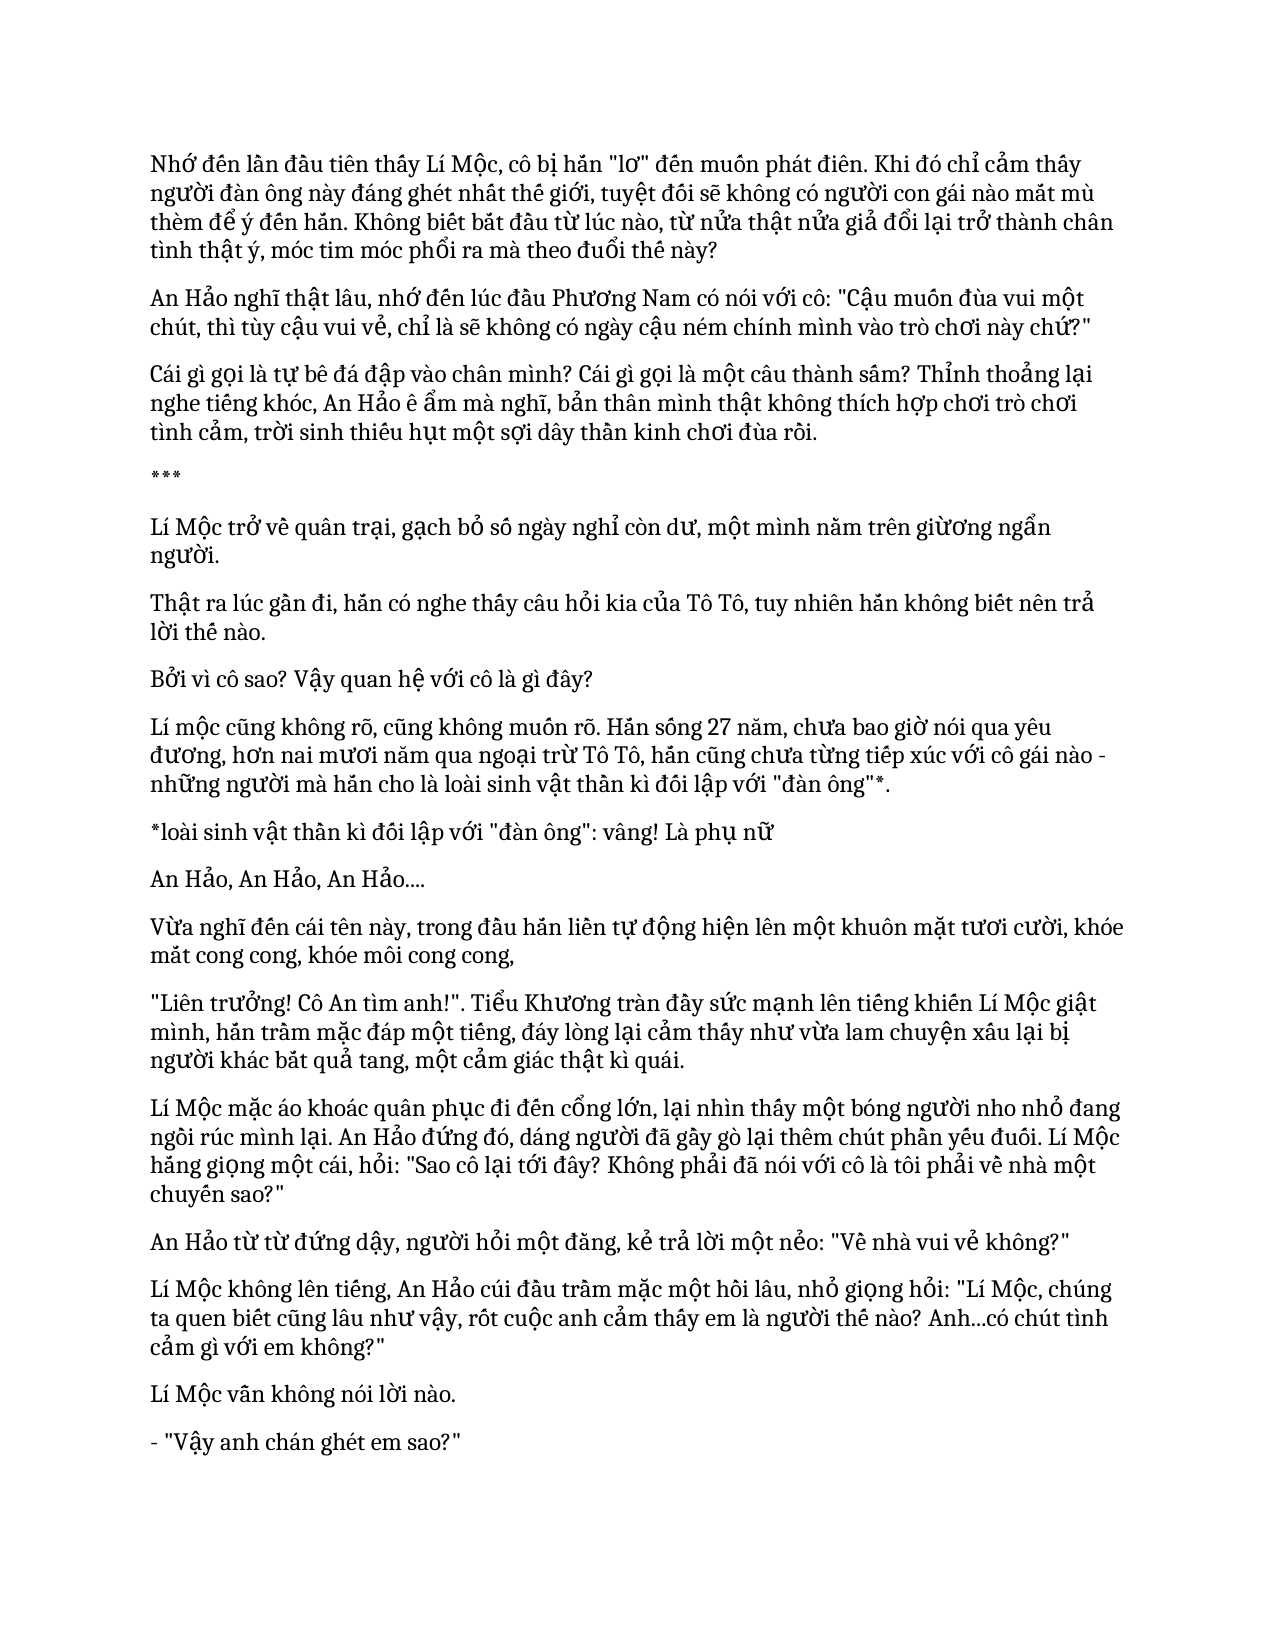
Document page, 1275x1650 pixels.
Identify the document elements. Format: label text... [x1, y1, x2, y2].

text Lí mộc cũng không rõ, cũng không muốn rõ. Hắn sống 27 năm, chưa bao giờ nói qua yêu đương, hơn nai mươi năm qua ngoại trừ Tô Tô, hắn cũng chưa từng tiếp xúc với cô gái nào - những người mà hắn cho là loài sinh vật thần kì đối lập với "đàn ông"*. [150, 712, 1125, 799]
text *** [150, 465, 1125, 494]
text Lí Mộc mặc áo khoác quân phục đi đến cổng lớn, lại nhìn thấy một bóng người nho nhỏ đang ngồi rúc mình lại. An Hảo đứng đó, dáng người đã gầy gò lại thêm chút phần yếu đuối. Lí Mộc hắng giọng một cái, hỏi: "Sao cô lại tới đây? Không phải đã nói với cô là tôi phải về nhà một chuyến sao?" [150, 1094, 1125, 1209]
text Thật ra lúc gần đi, hắn có nghe thấy câu hỏi kia của Tô Tô, tuy nhiên hắn không biết nên trả lời thế nào. [150, 589, 1125, 646]
text Lí Mộc trở về quân trại, gạch bỏ số ngày nghỉ còn dư, một mình nằm trên giừơng ngẩn người. [150, 512, 1125, 570]
text Lí Mộc vẫn không nói lời nào. [150, 1380, 1125, 1409]
text Vừa nghĩ đến cái tên này, trong đầu hắn liền tự động hiện lên một khuôn mặt tươi cười, khóe mắt cong cong, khóe môi cong cong, [150, 912, 1125, 970]
text Cái gì gọi là tự bê đá đập vào chân mình? Cái gì gọi là một câu thành sấm? Thỉnh thoảng lại nghe tiếng khóc, An Hảo ê ẩm mà nghĩ, bản thân mình thật không thích hợp chơi trò chơi tình cảm, trời sinh thiếu hụt một sợi dây thần kinh chơi đùa rồi. [150, 360, 1125, 446]
text An Hảo, An Hảo, An Hảo.... [150, 865, 1125, 894]
text Lí Mộc không lên tiếng, An Hảo cúi đầu trầm mặc một hồi lâu, nhỏ giọng hỏi: "Lí Mộc, chúng ta quen biết cũng lâu như vậy, rốt cuộc anh cảm thấy em là người thế nào? Anh...có chút tình cảm gì với em không?" [150, 1275, 1125, 1361]
text Nhớ đến lần đầu tiên thấy Lí Mộc, cô bị hắn "lơ" đến muốn phát điên. Khi đó chỉ cảm thấy người đàn ông này đáng ghét nhất thế giới, tuyệt đối sẽ không có người con gái nào mắt mù thèm để ý đến hắn. Không biết bắt đầu từ lúc nào, từ nửa thật nửa giả đổi lại trở thành chân tình thật ý, móc tim móc phổi ra mà theo đuổi thế này? [150, 150, 1125, 265]
text "Liên trưởng! Cô An tìm anh!". Tiểu Khương tràn đầy sức mạnh lên tiếng khiến Lí Mộc giật mình, hắn trầm mặc đáp một tiếng, đáy lòng lại cảm thấy như vừa lam chuyện xấu lại bị người khác bắt quả tang, một cảm giác thật kì quái. [150, 989, 1125, 1075]
text *loài sinh vật thần kì đối lập với "đàn ông": vâng! Là phụ nữ [150, 817, 1125, 846]
text - "Vậy anh chán ghét em sao?" [150, 1427, 1125, 1456]
text An Hảo nghĩ thật lâu, nhớ đến lúc đầu Phương Nam có nói với cô: "Cậu muốn đùa vui một chút, thì tùy cậu vui vẻ, chỉ là sẽ không có ngày cậu ném chính mình vào trò chơi này chứ?" [150, 284, 1125, 341]
text An Hảo từ từ đứng dậy, người hỏi một đằng, kẻ trả lời một nẻo: "Về nhà vui vẻ không?" [150, 1227, 1125, 1256]
text Bởi vì cô sao? Vậy quan hệ với cô là gì đây? [150, 665, 1125, 694]
